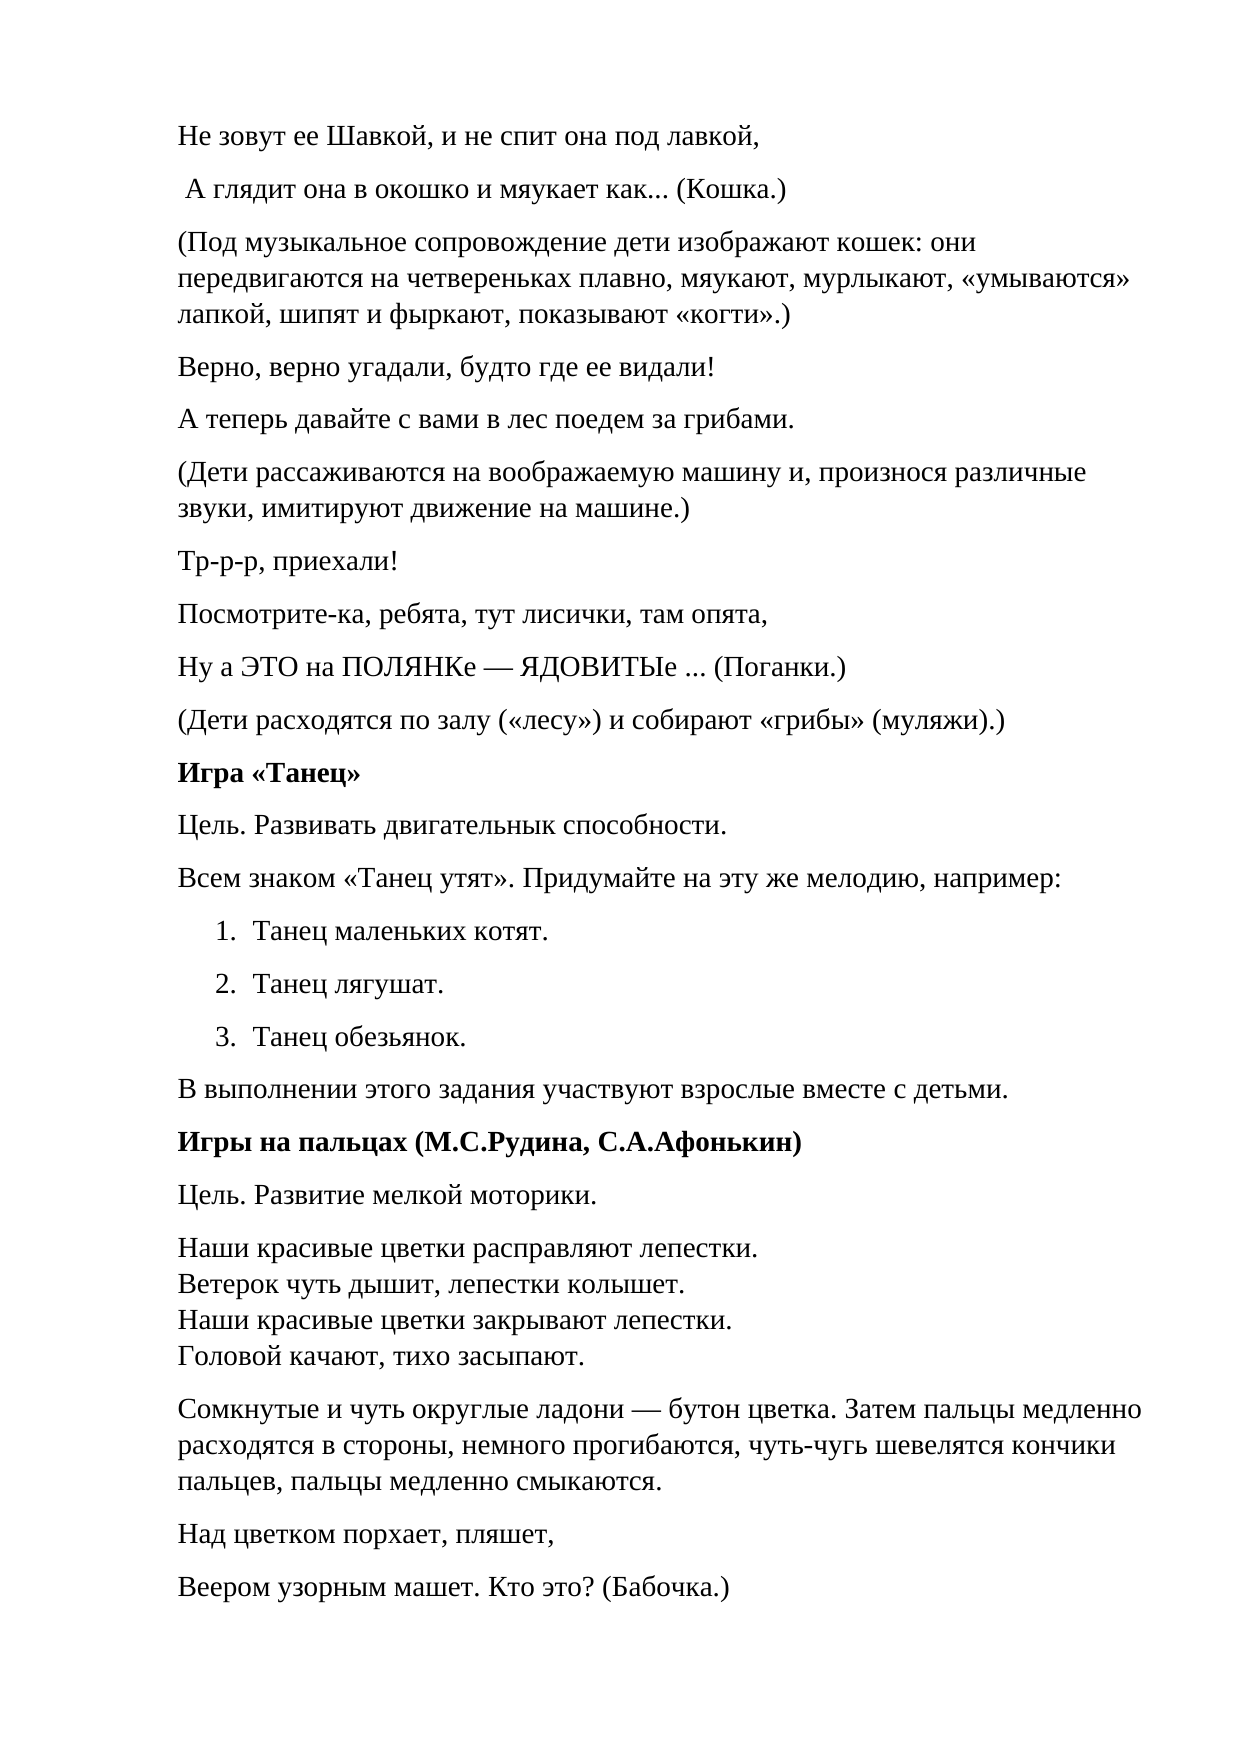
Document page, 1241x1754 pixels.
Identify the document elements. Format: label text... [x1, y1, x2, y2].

text Игры на пальцах (М.С.Рудина, С.А.Афонькин) [177, 1124, 1152, 1158]
list Танец обезьянок. [215, 1019, 1152, 1052]
text (Под музыкальное сопровождение дети изображают кошек: они передвигаются на четвереньках плавно, мяукают, мурлыкают, «умываются» лапкой, шипят и фыркают, показывают «когти».) [177, 224, 1152, 329]
text А глядит она в окошко и мяукает как... (Кошка.) [177, 171, 1152, 204]
text Верно, верно угадали, будто где ее видали! [177, 349, 1152, 382]
text Посмотрите-ка, ребята, тут лисички, там опята, [177, 596, 1152, 630]
list Танец маленьких котят. [215, 913, 1152, 947]
text Не зовут ее Шавкой, и не спит она под лавкой, [177, 118, 1152, 152]
text (Дети расходятся по залу («лесу») и собирают «грибы» (муляжи).) [177, 702, 1152, 735]
text (Дети рассаживаются на воображаемую машину и, произнося различные звуки, имитируют движение на машине.) [177, 454, 1152, 524]
text Всем знаком «Танец утят». Придумайте на эту же мелодию, например: [177, 860, 1152, 894]
text Наши красивые цветки расправляют лепестки. Ветерок чуть дышит, лепестки колышет. Наши красивые цветки закрывают лепестки. Головой качают, тихо засыпают. [177, 1230, 1152, 1372]
text Цель. Развитие мелкой моторики. [177, 1177, 1152, 1211]
text Цель. Развивать двигательнык способности. [177, 807, 1152, 841]
text А теперь давайте с вами в лес поедем за грибами. [177, 402, 1152, 435]
list Танец лягушат. [215, 966, 1152, 999]
text Над цветком порхает, пляшет, [177, 1516, 1152, 1550]
text В выполнении этого задания участвуют взрослые вместе с детьми. [177, 1072, 1152, 1105]
text Сомкнутые и чуть округлые ладони — бутон цветка. Затем пальцы медленно расходятся в стороны, немного прогибаются, чуть-чугь шевелятся кончики пальцев, пальцы медленно смыкаются. [177, 1391, 1152, 1497]
text Веером узорным машет. Кто это? (Бабочка.) [177, 1569, 1152, 1603]
text Игра «Танец» [177, 755, 1152, 788]
text Ну а ЭТО на ПОЛЯНКе — ЯДОВИТЫе ... (Поганки.) [177, 649, 1152, 683]
text Тр-р-р, приехали! [177, 543, 1152, 577]
